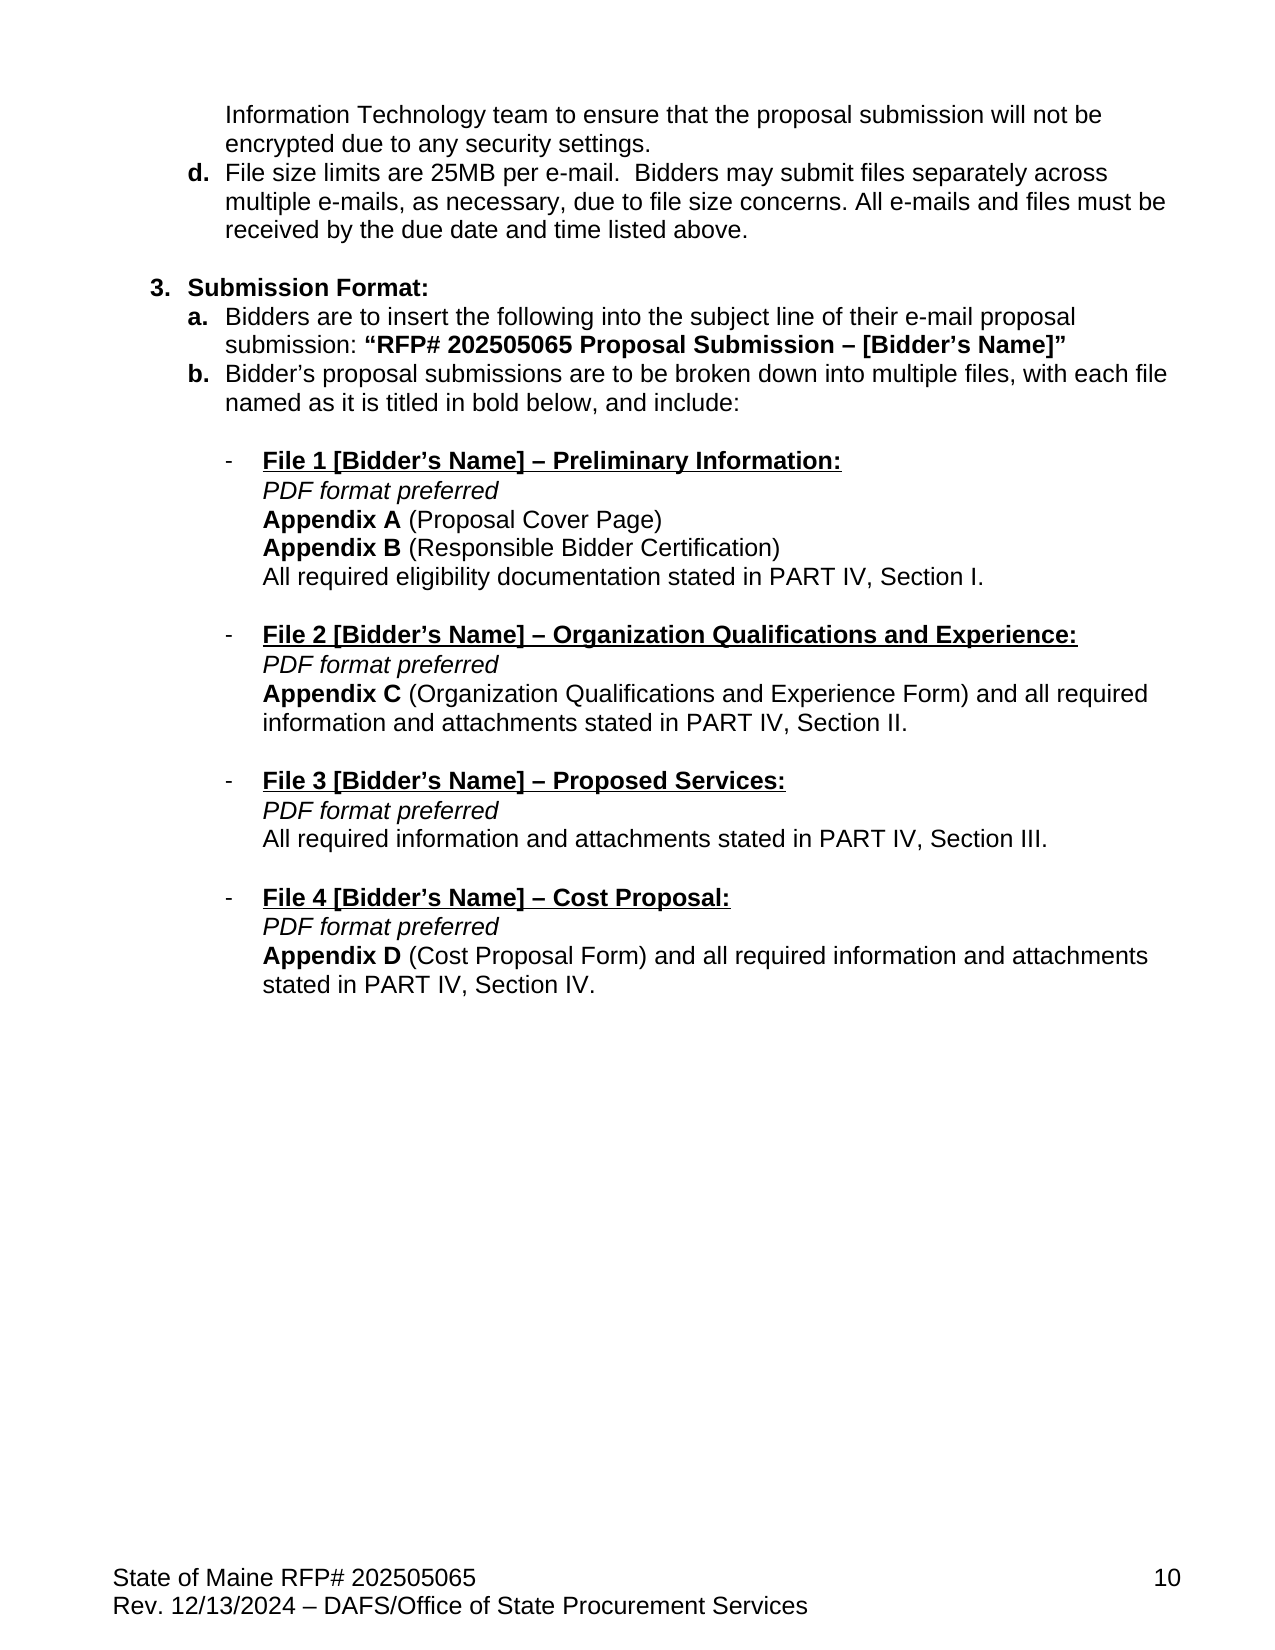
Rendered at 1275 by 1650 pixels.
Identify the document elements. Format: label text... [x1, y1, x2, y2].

list PDF format preferred [262, 476, 1181, 504]
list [187, 100, 1181, 158]
text All required information and attachments stated in PART IV, Section III. [262, 824, 1181, 853]
list File 1 [Bidder’s Name] – Preliminary Information: [225, 445, 1181, 476]
list PDF format preferred [262, 650, 1181, 679]
list File 4 [Bidder’s Name] – Cost Proposal: [225, 882, 1181, 912]
list Submission Format: [150, 273, 1181, 302]
text Appendix A (Proposal Cover Page) [262, 504, 1181, 533]
list Bidders are to insert the following into the subject line of their e-mail proposal submission: “RFP# 202505065 Proposal Submission – [Bidder’s Name]” [187, 302, 1181, 359]
list PDF format preferred [262, 912, 1181, 941]
list File 2 [Bidder’s Name] – Organization Qualifications and Experience: [225, 619, 1181, 650]
list File 3 [Bidder’s Name] – Proposed Services: [225, 765, 1181, 796]
text Appendix D (Cost Proposal Form) and all required information and attachments stated in PART IV, Section IV. [262, 941, 1181, 999]
text Appendix B (Responsible Bidder Certification) [262, 533, 1181, 562]
text Appendix C (Organization Qualifications and Experience Form) and all required information and attachments stated in PART IV, Section II. [262, 679, 1181, 736]
list File size limits are 25MB per e-mail. Bidders may submit files separately across multiple e-mails, as necessary, due to file size concerns. All e-mails and files must be received by the due date and time listed above. [187, 158, 1181, 244]
list Bidder’s proposal submissions are to be broken down into multiple files, with each file named as it is titled in bold below, and include: [187, 359, 1181, 417]
text All required eligibility documentation stated in PART IV, Section I. [262, 562, 1181, 591]
list PDF format preferred [262, 796, 1181, 824]
